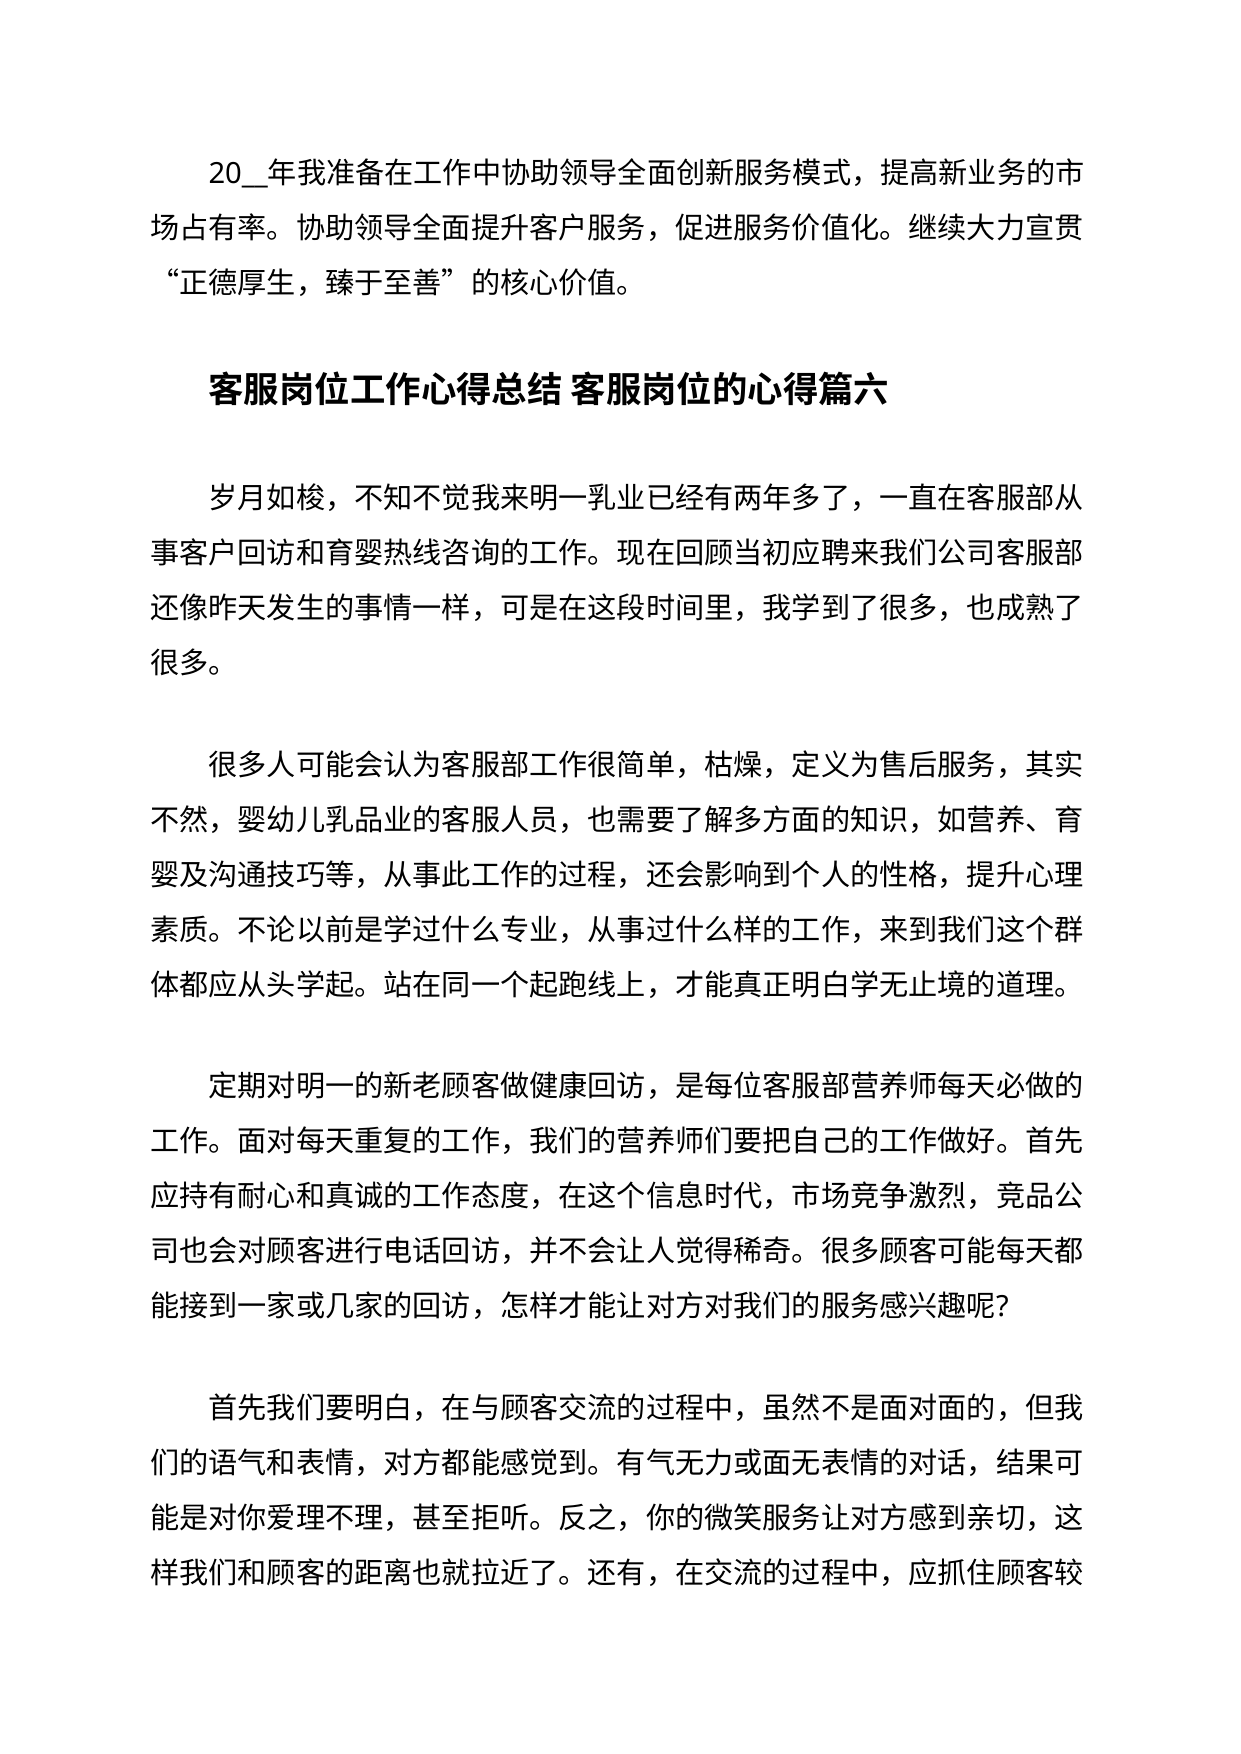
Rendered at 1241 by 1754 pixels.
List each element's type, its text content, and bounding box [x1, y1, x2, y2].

text 客服岗位工作心得总结 客服岗位的心得篇六 [150, 362, 1090, 413]
text 很多人可能会认为客服部工作很简单，枯燥，定义为售后服务，其实不然，婴幼儿乳品业的客服人员，也需要了解多方面的知识，如营养、育婴及沟通技巧等，从事此工作的过程，还会影响到个人的性格，提升心理素质。不论以前是学过什么专业，从事过什么样的工作，来到我们这个群体都应从头学起。站在同一个起跑线上，才能真正明白学无止境的道理。 [150, 742, 1090, 1003]
text 岁月如梭，不知不觉我来明一乳业已经有两年多了，一直在客服部从事客户回访和育婴热线咨询的工作。现在回顾当初应聘来我们公司客服部还像昨天发生的事情一样，可是在这段时间里，我学到了很多，也成熟了很多。 [150, 475, 1090, 682]
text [150, 1384, 1090, 1591]
text 20__年我准备在工作中协助领导全面创新服务模式，提高新业务的市场占有率。协助领导全面提升客户服务，促进服务价值化。继续大力宣贯“正德厚生，臻于至善”的核心价值。 [150, 150, 1090, 302]
text 定期对明一的新老顾客做健康回访，是每位客服部营养师每天必做的工作。面对每天重复的工作，我们的营养师们要把自己的工作做好。首先应持有耐心和真诚的工作态度，在这个信息时代，市场竞争激烈，竞品公司也会对顾客进行电话回访，并不会让人觉得稀奇。很多顾客可能每天都能接到一家或几家的回访，怎样才能让对方对我们的服务感兴趣呢? [150, 1063, 1090, 1325]
